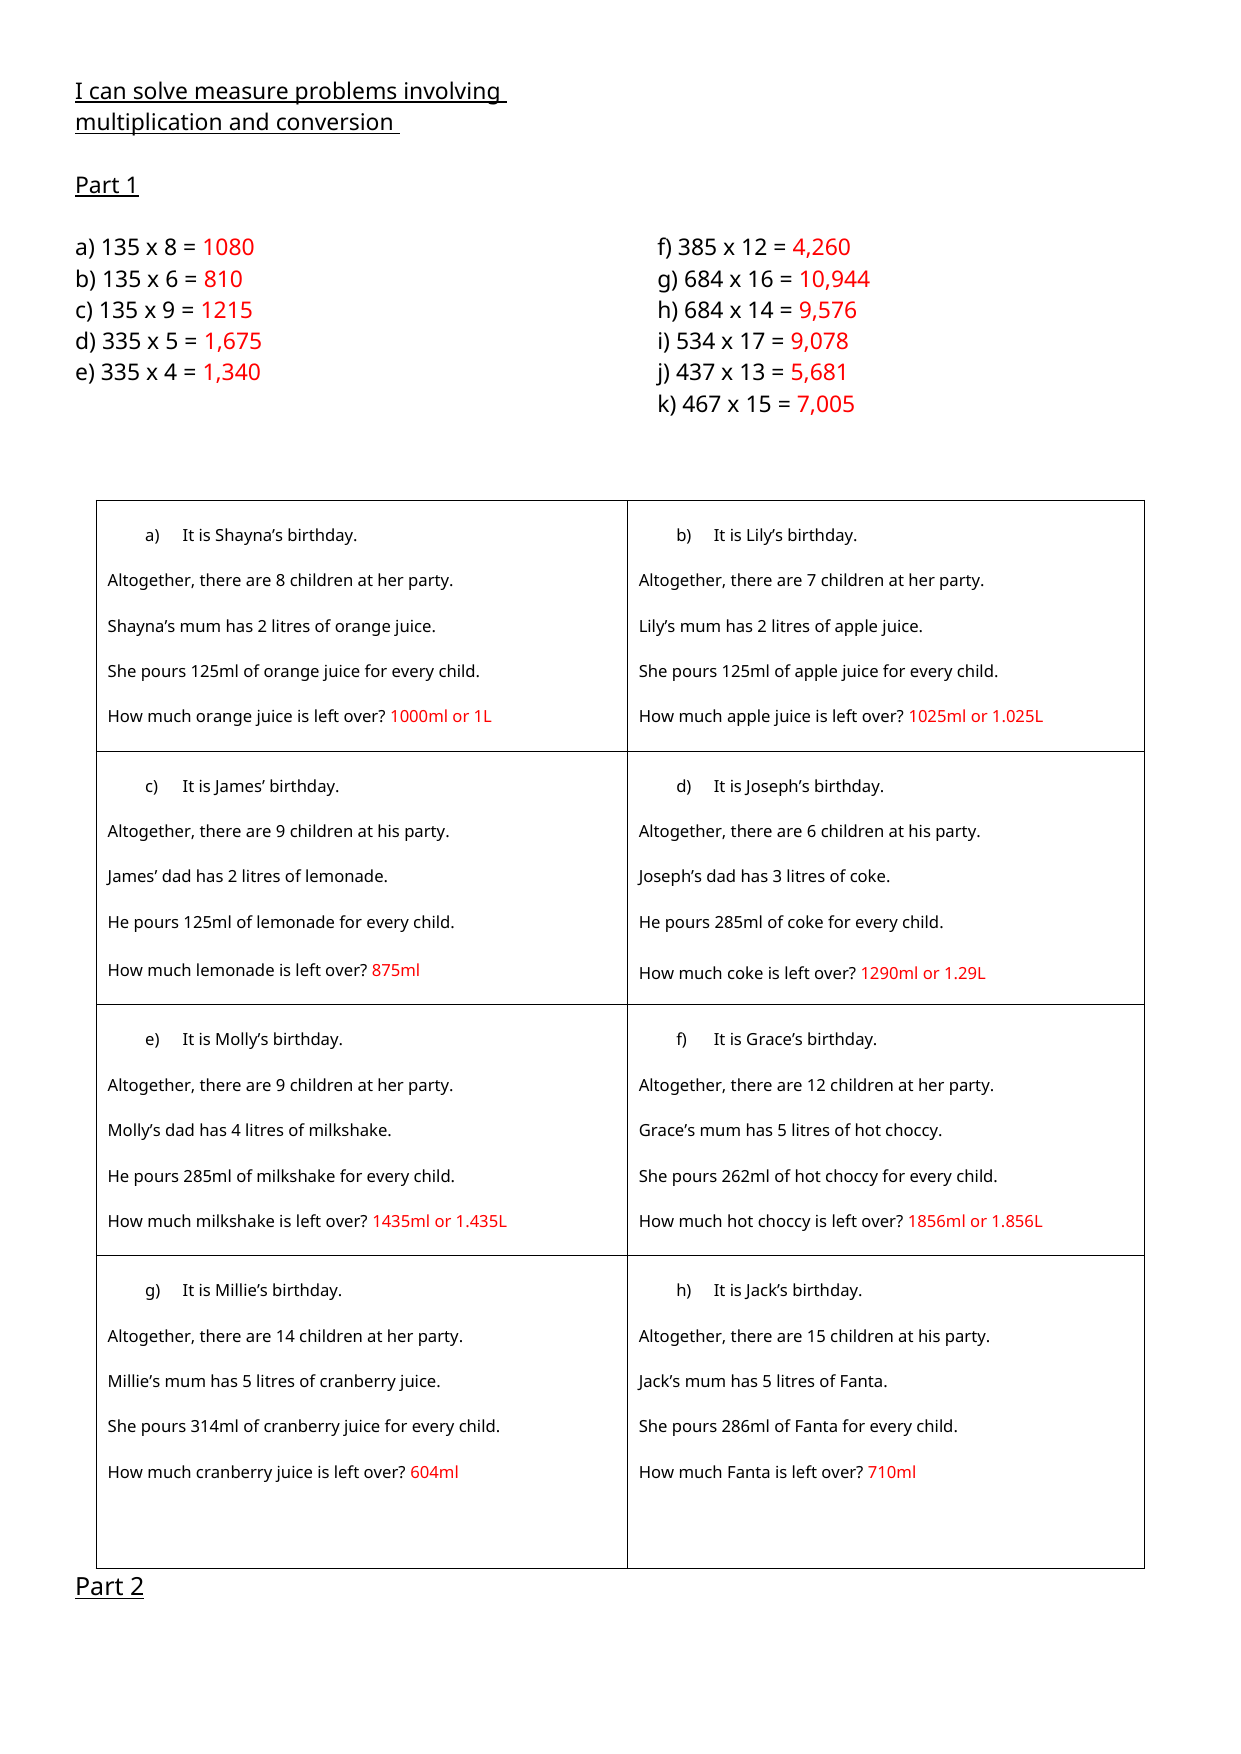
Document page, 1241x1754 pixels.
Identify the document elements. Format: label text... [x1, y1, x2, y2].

table_cell It is Joseph’s birthday. Altogether, there are 6 children at his party. Joseph’s dad has 3 litres of coke. He pours 285ml of coke for every child. How much coke is left over? 1290ml or 1.29L [628, 752, 1144, 1004]
text k) 467 x 15 = 7,005 [657, 387, 1165, 419]
text d) 335 x 5 = 1,675 [75, 325, 583, 356]
table_cell It is Millie’s birthday. Altogether, there are 14 children at her party. Millie’s mum has 5 litres of cranberry juice. She pours 314ml of cranberry juice for every child. How much cranberry juice is left over? 604ml [97, 1256, 627, 1568]
text f) 385 x 12 = 4,260 [657, 200, 1165, 262]
table_cell It is Grace’s birthday. Altogether, there are 12 children at her party. Grace’s mum has 5 litres of hot choccy. She pours 262ml of hot choccy for every child. How much hot choccy is left over? 1856ml or 1.856L [628, 1005, 1144, 1255]
text I can solve measure problems involving multiplication and conversion [75, 75, 583, 137]
text h) 684 x 14 = 9,576 [657, 294, 1165, 325]
text i) 534 x 17 = 9,078 [657, 325, 1165, 356]
text e) 335 x 4 = 1,340 [75, 356, 583, 387]
table_header It is Shayna’s birthday. Altogether, there are 8 children at her party. Shayna’s mum has 2 litres of orange juice. She pours 125ml of orange juice for every child. How much orange juice is left over? 1000ml or 1L [97, 501, 627, 751]
table_cell It is James’ birthday. Altogether, there are 9 children at his party. James’ dad has 2 litres of lemonade. He pours 125ml of lemonade for every child. How much lemonade is left over? 875ml [97, 752, 627, 1004]
text Part 2 [75, 1569, 1165, 1603]
text j) 437 x 13 = 5,681 [657, 356, 1165, 387]
text b) 135 x 6 = 810 [75, 262, 583, 294]
table_header It is Lily’s birthday. Altogether, there are 7 children at her party. Lily’s mum has 2 litres of apple juice. She pours 125ml of apple juice for every child. How much apple juice is left over? 1025ml or 1.025L [628, 501, 1144, 751]
table_cell It is Jack’s birthday. Altogether, there are 15 children at his party. Jack’s mum has 5 litres of Fanta. She pours 286ml of Fanta for every child. How much Fanta is left over? 710ml [628, 1256, 1144, 1568]
text a) 135 x 8 = 1080 [75, 231, 583, 262]
table_cell It is Molly’s birthday. Altogether, there are 9 children at her party. Molly’s dad has 4 litres of milkshake. He pours 285ml of milkshake for every child. How much milkshake is left over? 1435ml or 1.435L [97, 1005, 627, 1255]
text Part 1 [75, 169, 583, 200]
text g) 684 x 16 = 10,944 [657, 262, 1165, 294]
text c) 135 x 9 = 1215 [75, 294, 583, 325]
